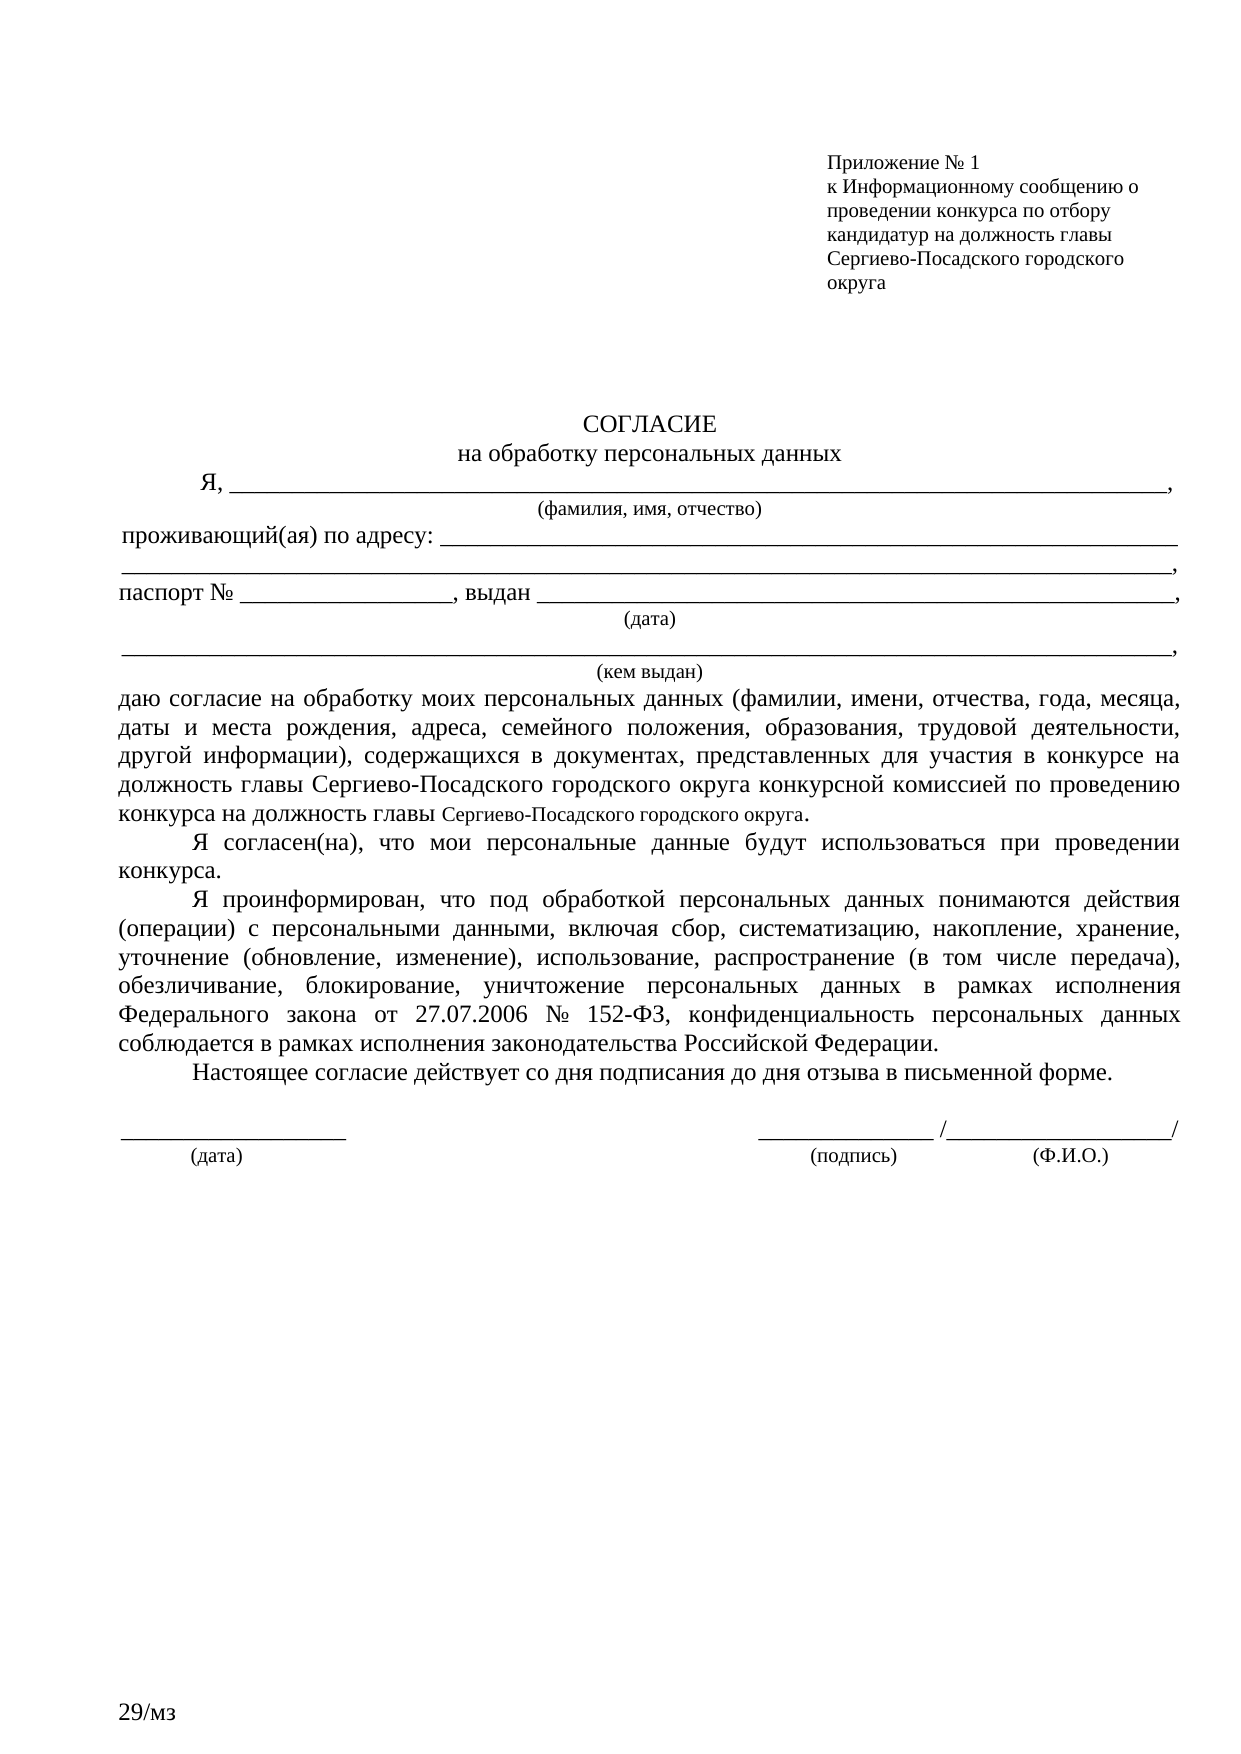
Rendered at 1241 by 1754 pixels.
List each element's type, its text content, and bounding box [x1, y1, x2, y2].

text Приложение № 1 [827, 150, 1181, 174]
text (кем выдан) [118, 659, 1181, 683]
text Я проинформирован, что под обработкой персональных данных понимаются действия (операции) с персональными данными, включая сбор, систематизацию, накопление, хранение, уточнение (обновление, изменение), использование, распространение (в том числе передача), обезличивание, блокирование, уничтожение персональных данных в рамках исполнения Федерального закона от 27.07.2006 № 152-ФЗ, конфиденциальность персональных данных соблюдается в рамках исполнения законодательства Российской Федерации. [118, 884, 1181, 1057]
text __________________ ______________ /__________________/ [118, 1114, 1181, 1143]
text Настоящее согласие действует со дня подписания до дня отзыва в письменной форме. [118, 1057, 1181, 1085]
text ____________________________________________________________________________________, [118, 548, 1181, 577]
text (дата) (подпись) (Ф.И.О.) [118, 1143, 1181, 1167]
text (дата) [118, 606, 1181, 630]
text проживающий(ая) по адресу: ___________________________________________________________ [118, 520, 1181, 548]
text СОГЛАСИЕ [118, 409, 1181, 438]
text паспорт № _________________, выдан ___________________________________________________, [118, 577, 1181, 606]
text (фамилия, имя, отчество) [118, 496, 1181, 520]
text Я согласен(на), что мои персональные данные будут использоваться при проведении конкурса. [118, 827, 1181, 884]
text Я, ___________________________________________________________________________, [118, 467, 1181, 496]
text к Информационному сообщению о проведении конкурса по отбору кандидатур на должность главы Сергиево-Посадского городского округа [827, 174, 1181, 294]
text даю согласие на обработку моих персональных данных (фамилии, имени, отчества, года, месяца, даты и места рождения, адреса, семейного положения, образования, трудовой деятельности, другой информации), содержащихся в документах, представленных для участия в конкурсе на должность главы Сергиево-Посадского городского округа конкурсной комиссией по проведению конкурса на должность главы Сергиево-Посадского городского округа. [118, 683, 1181, 827]
text на обработку персональных данных [118, 438, 1181, 467]
text ____________________________________________________________________________________, [118, 630, 1181, 659]
